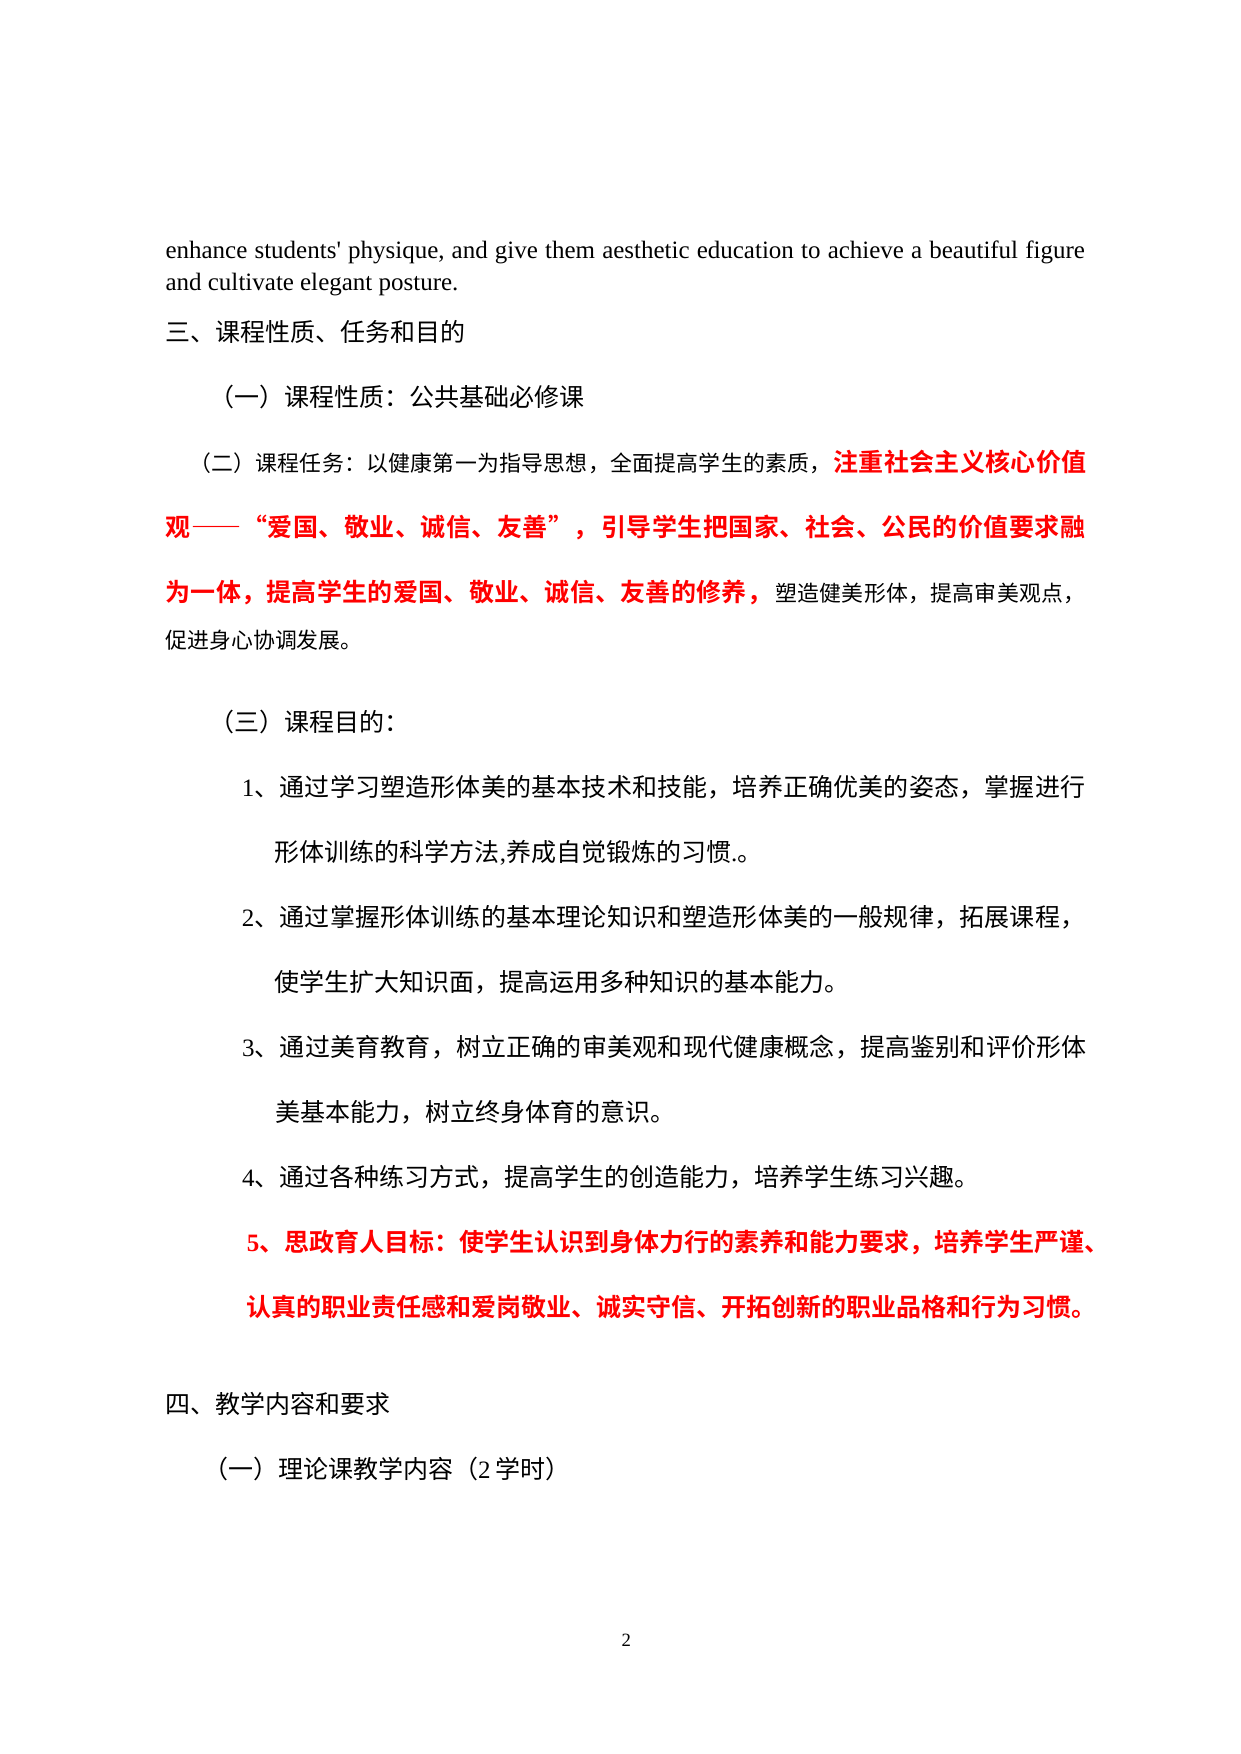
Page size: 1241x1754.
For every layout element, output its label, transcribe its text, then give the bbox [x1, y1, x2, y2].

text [165, 233, 1087, 298]
text 4、通过各种练习方式，提高学生的创造能力，培养学生练习兴趣。 [242, 1143, 1087, 1208]
text （一）课程性质：公共基础必修课 [209, 363, 1087, 428]
text （二）课程任务：以健康第一为指导思想，全面提高学生的素质，注重社会主义核心价值观——“爱国、敬业、诚信、友善”，引导学生把国家、社会、公民的价值要求融为一体，提高学生的爱国、敬业、诚信、友善的修养，塑造健美形体，提高审美观点，促进身心协调发展。 [165, 428, 1087, 655]
text （一）理论课教学内容（2学时） [165, 1435, 1087, 1500]
text 2、通过掌握形体训练的基本理论知识和塑造形体美的一般规律，拓展课程，使学生扩大知识面，提高运用多种知识的基本能力。 [242, 883, 1087, 1013]
text 1、通过学习塑造形体美的基本技术和技能，培养正确优美的姿态，掌握进行形体训练的科学方法,养成自觉锻炼的习惯.。 [242, 753, 1087, 883]
text 三、课程性质、任务和目的 [165, 298, 1087, 363]
text 四、教学内容和要求 [165, 1370, 1087, 1435]
text 3、通过美育教育，树立正确的审美观和现代健康概念，提高鉴别和评价形体美基本能力，树立终身体育的意识。 [242, 1013, 1087, 1143]
text （三）课程目的： [209, 688, 1087, 753]
list 5、思政育人目标：使学生认识到身体力行的素养和能力要求，培养学生严谨、认真的职业责任感和爱岗敬业、诚实守信、开拓创新的职业品格和行为习惯。 [247, 1208, 1087, 1338]
